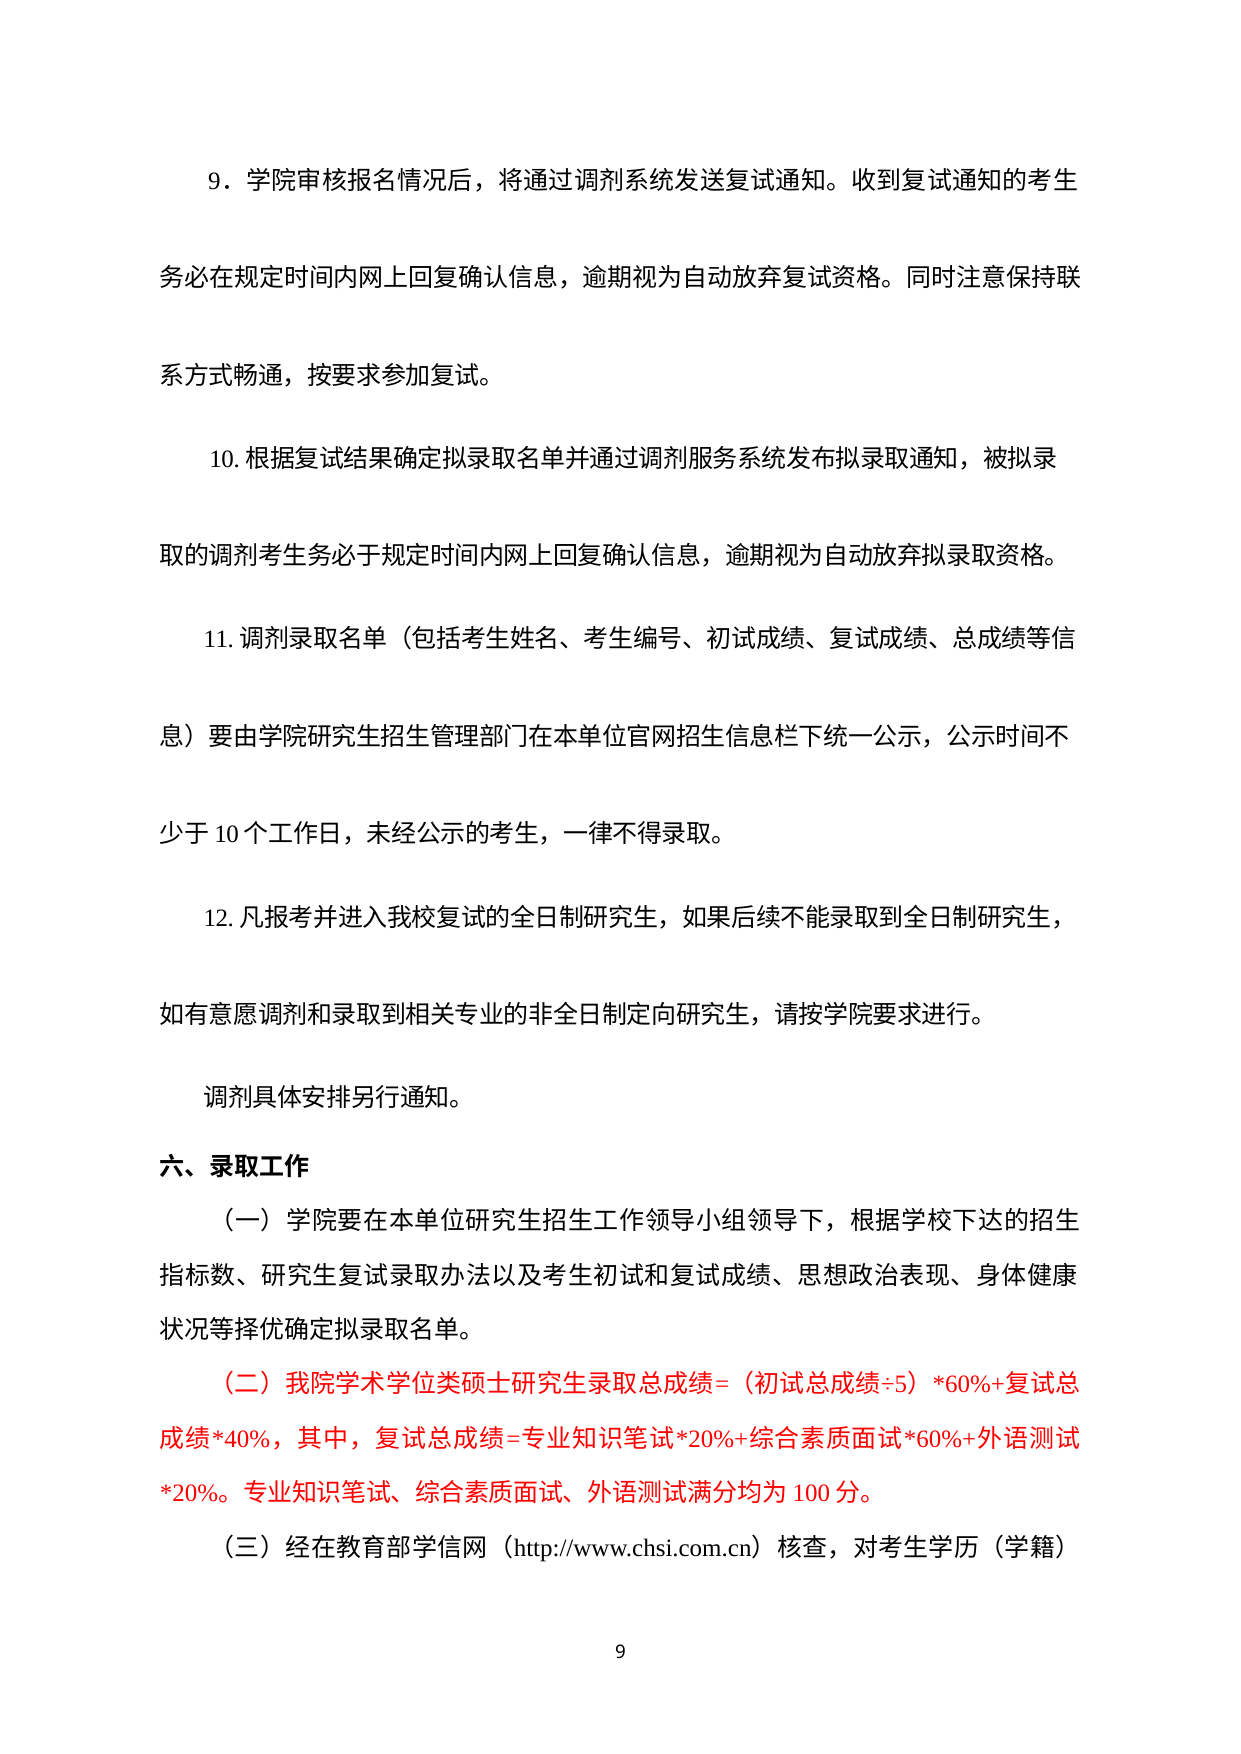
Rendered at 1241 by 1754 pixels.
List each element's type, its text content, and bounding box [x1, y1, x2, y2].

text （二）我院学术学位类硕士研究生录取总成绩=（初试总成绩÷5）*60%+复试总成绩*40%，其中，复试总成绩=专业知识笔试*20%+综合素质面试*60%+外语测试*20%。专业知识笔试、综合素质面试、外语测试满分均为100分。 [159, 1364, 1081, 1509]
text （一）学院要在本单位研究生招生工作领导小组领导下，根据学校下达的招生指标数、研究生复试录取办法以及考生初试和复试成绩、思想政治表现、身体健康状况等择优确定拟录取名单。 [159, 1201, 1081, 1346]
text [159, 1527, 1081, 1563]
text 9．学院审核报名情况后，将通过调剂系统发送复试通知。收到复试通知的考生务必在规定时间内网上回复确认信息，逾期视为自动放弃复试资格。同时注意保持联系方式畅通，按要求参加复试。 [159, 146, 1081, 406]
text 12. 凡报考并进入我校复试的全日制研究生，如果后续不能录取到全日制研究生，如有意愿调剂和录取到相关专业的非全日制定向研究生，请按学院要求进行。 [159, 883, 1081, 1045]
text 六、录取工作 [159, 1146, 1081, 1183]
text 10. 根据复试结果确定拟录取名单并通过调剂服务系统发布拟录取通知，被拟录取的调剂考生务必于规定时间内网上回复确认信息，逾期视为自动放弃拟录取资格。 [159, 424, 1081, 586]
text 11. 调剂录取名单（包括考生姓名、考生编号、初试成绩、复试成绩、总成绩等信息）要由学院研究生招生管理部门在本单位官网招生信息栏下统一公示，公示时间不少于10个工作日，未经公示的考生，一律不得录取。 [159, 604, 1081, 864]
text 调剂具体安排另行通知。 [159, 1063, 1081, 1128]
